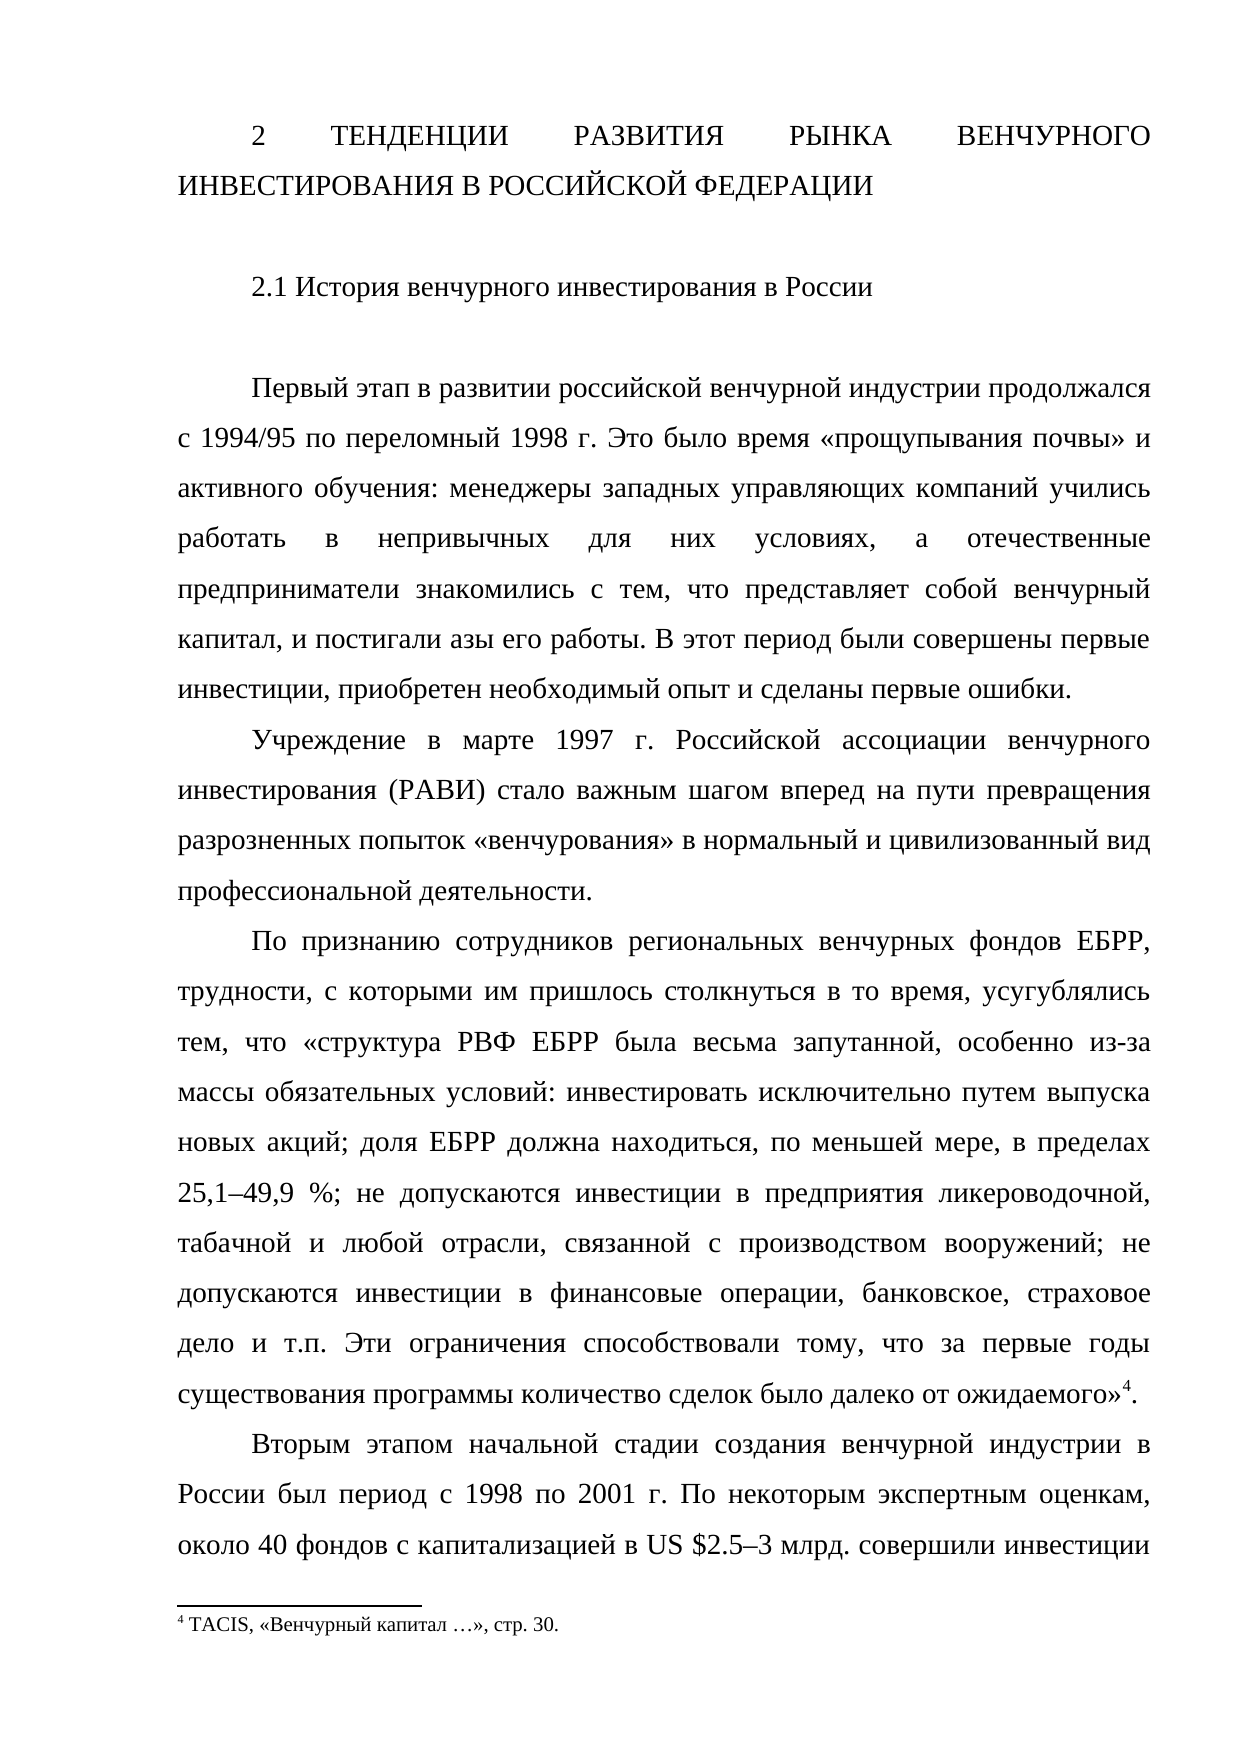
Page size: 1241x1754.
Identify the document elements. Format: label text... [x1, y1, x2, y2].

text Первый этап в развитии российской венчурной индустрии продолжался с 1994/95 по переломный 1998 г. Это было время «прощупывания почвы» и активного обучения: менеджеры западных управляющих компаний учились работать в непривычных для них условиях, а отечественные предприниматели знакомились с тем, что представляет собой венчурный капитал, и постигали азы его работы. В этот период были совершены первые инвестиции, приобретен необходимый опыт и сделаны первые ошибки. [177, 370, 1152, 705]
text По признанию сотрудников региональных венчурных фондов ЕБРР, трудности, с которыми им пришлось столкнуться в то время, усугублялись тем, что «структура РВФ ЕБРР была весьма запутанной, особенно из-за массы обязательных условий: инвестировать исключительно путем выпуска новых акций; доля ЕБРР должна находиться, по меньшей мере, в пределах 25,1–49,9 %; не допускаются инвестиции в предприятия ликероводочной, табачной и любой отрасли, связанной с производством вооружений; не допускаются инвестиции в финансовые операции, банковское, страховое дело и т.п. Эти ограничения способствовали тому, что за первые годы существования программы количество сделок было далеко от ожидаемого». [177, 923, 1152, 1409]
text 2.1 История венчурного инвестирования в России [177, 269, 1152, 303]
text Учреждение в марте 1997 г. Российской ассоциации венчурного инвестирования (РАВИ) стало важным шагом вперед на пути превращения разрозненных попыток «венчурования» в нормальный и цивилизованный вид профессиональной деятельности. [177, 722, 1152, 906]
text 2 Тенденции развития рынка венчурного инвестирования в Российской Федерации [177, 118, 1152, 202]
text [177, 1426, 1152, 1560]
